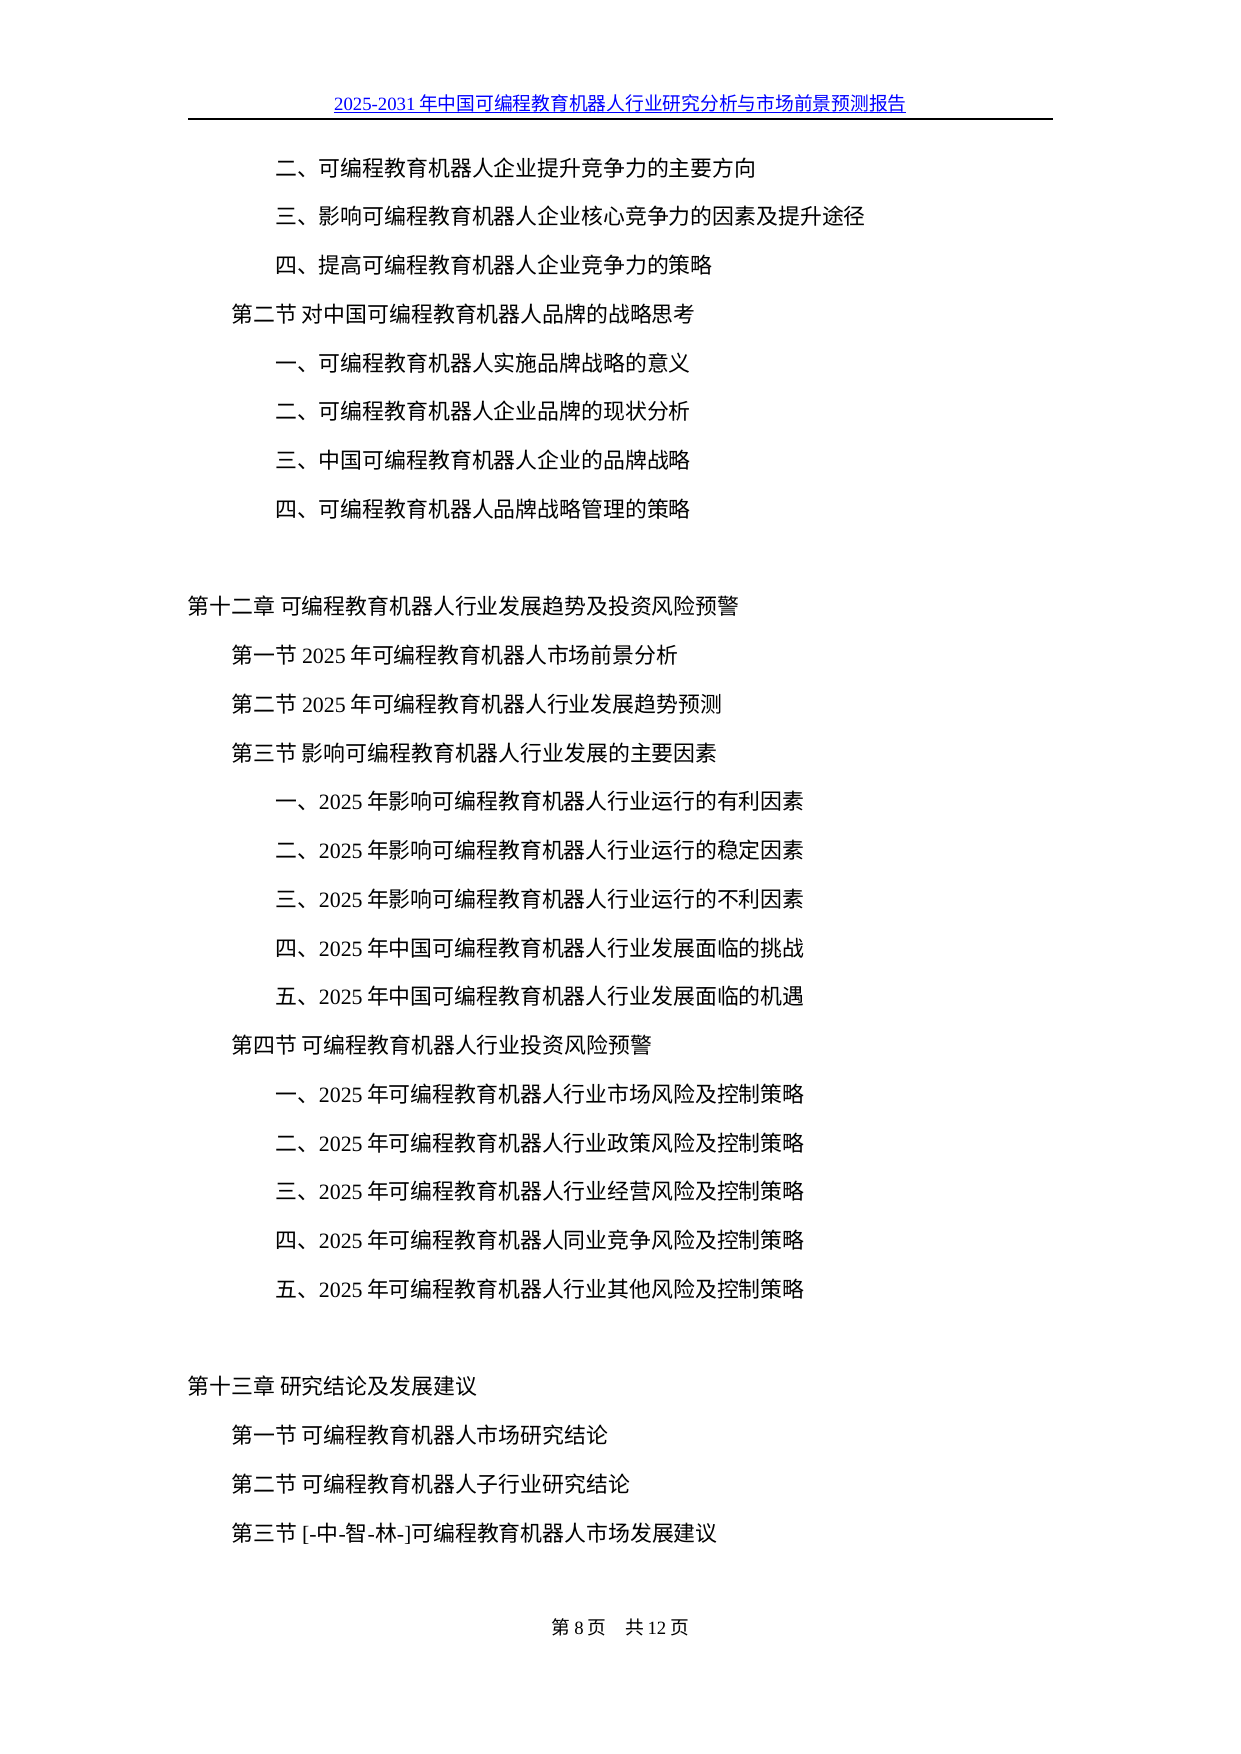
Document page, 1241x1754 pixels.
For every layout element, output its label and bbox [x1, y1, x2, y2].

text [187, 150, 1053, 1548]
